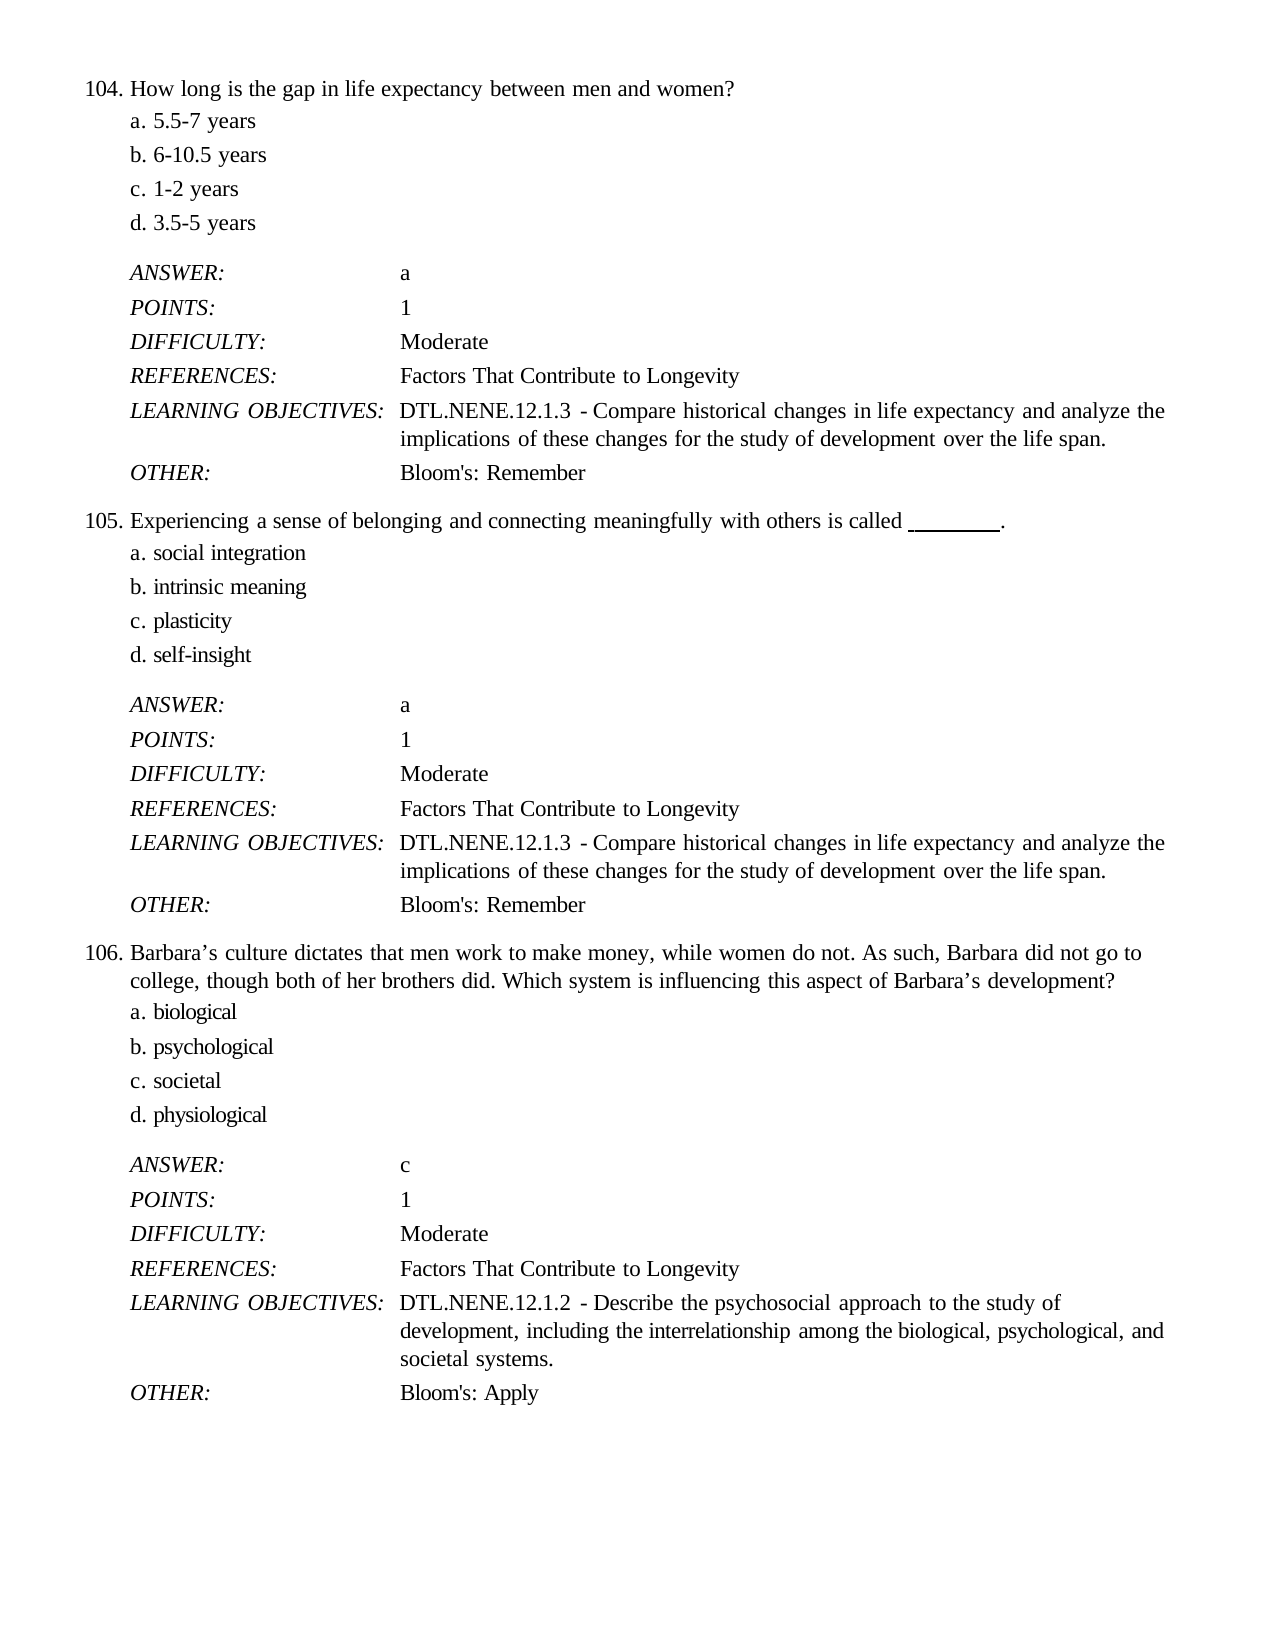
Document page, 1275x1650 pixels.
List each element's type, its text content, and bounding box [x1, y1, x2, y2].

text 106. Barbara’s culture dictates that men work to make money, while women do not. As such, Barbara did not go to college, though both of her brothers did. Which system is influencing this aspect of Barbara’s development? [84, 939, 1146, 994]
text ANSWER: a [130, 691, 1179, 718]
text ANSWER: c [130, 1151, 1179, 1178]
text DIFFICULTY: Moderate [130, 760, 1179, 787]
text POINTS: 1 [130, 294, 1179, 320]
text d. 3.5-5 years [130, 209, 1179, 236]
text REFERENCES: Factors That Contribute to Longevity [130, 1254, 1179, 1281]
text a. biological [130, 998, 1179, 1025]
text b. intrinsic meaning c. plasticity [130, 573, 312, 633]
text REFERENCES: Factors That Contribute to Longevity [130, 363, 1179, 389]
text DIFFICULTY: Moderate [130, 328, 1179, 354]
text OTHER: Bloom's: Remember [130, 891, 1179, 917]
text DIFFICULTY: Moderate [130, 1220, 1179, 1247]
text 104. How long is the gap in life expectancy between men and women? [84, 75, 1179, 102]
text d. self-insight [130, 641, 1179, 668]
text ANSWER: a [130, 259, 1179, 286]
text b. psychological c. societal [130, 1033, 280, 1093]
text REFERENCES: Factors That Contribute to Longevity [130, 794, 1179, 821]
text POINTS: 1 [130, 1186, 1179, 1212]
text OTHER: Bloom's: Apply [130, 1379, 1179, 1405]
text a. 5.5-7 years b. 6-10.5 years c. 1-2 years [130, 107, 273, 201]
text POINTS: 1 [130, 726, 1179, 752]
text OTHER: Bloom's: Remember [130, 459, 1179, 485]
text d. physiological [130, 1101, 1179, 1128]
text 105. Experiencing a sense of belonging and connecting meaningfully with others is called . a. social integration [84, 507, 1012, 565]
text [130, 397, 1171, 451]
